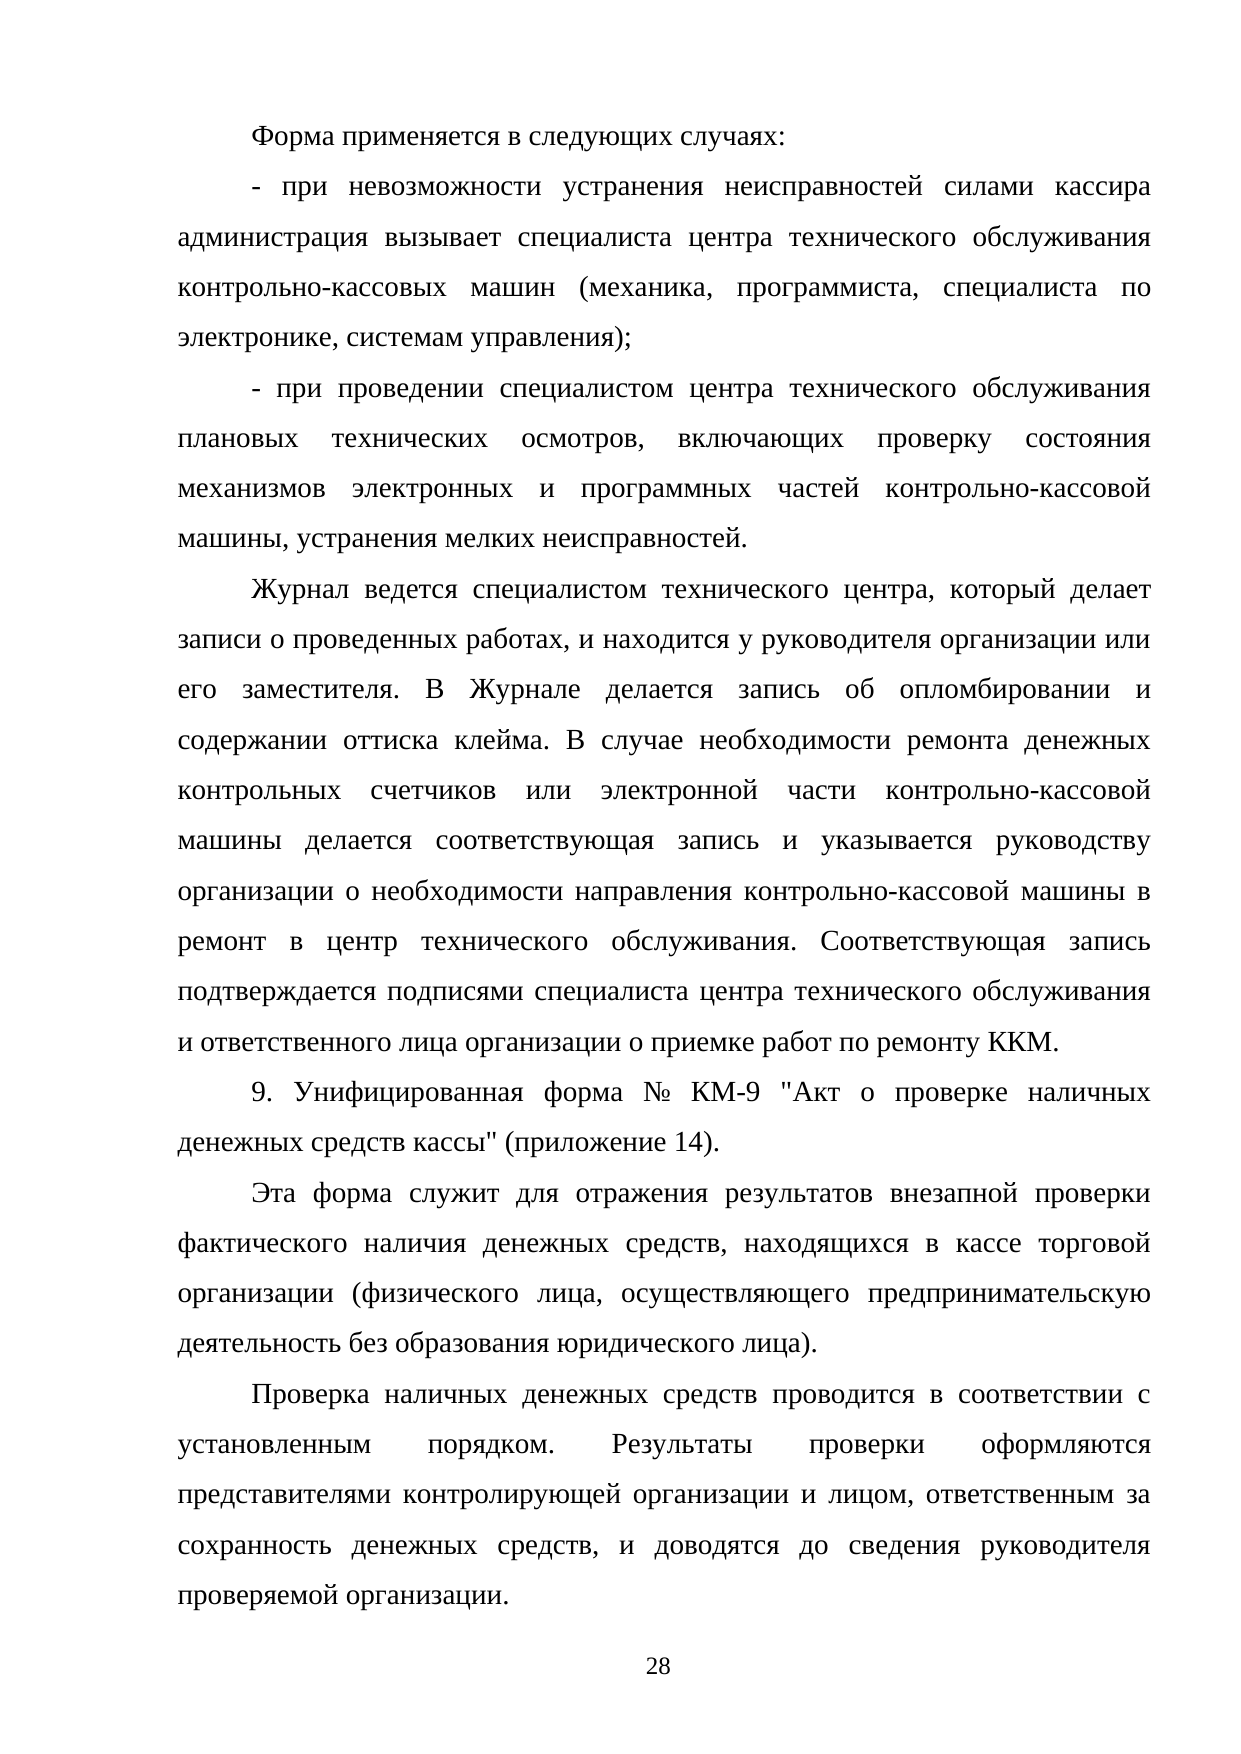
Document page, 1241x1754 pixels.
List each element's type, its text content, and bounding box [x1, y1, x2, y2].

text - при невозможности устранения неисправностей силами кассира администрация вызывает специалиста центра технического обслуживания контрольно-кассовых машин (механика, программиста, специалиста по электронике, системам управления); [177, 168, 1152, 353]
text 9. Унифицированная форма № КМ-9 "Акт о проверке наличных денежных средств кассы" (приложение 14). [177, 1074, 1152, 1158]
text Эта форма служит для отражения результатов внезапной проверки фактического наличия денежных средств, находящихся в кассе торговой организации (физического лица, осуществляющего предпринимательскую деятельность без образования юридического лица). [177, 1175, 1152, 1359]
text Проверка наличных денежных средств проводится в соответствии с установленным порядком. Результаты проверки оформляются представителями контролирующей организации и лицом, ответственным за сохранность денежных средств, и доводятся до сведения руководителя проверяемой организации. [177, 1376, 1152, 1611]
text - при проведении специалистом центра технического обслуживания плановых технических осмотров, включающих проверку состояния механизмов электронных и программных частей контрольно-кассовой машины, устранения мелких неисправностей. [177, 370, 1152, 554]
text Форма применяется в следующих случаях: [177, 118, 1152, 152]
text Журнал ведется специалистом технического центра, который делает записи о проведенных работах, и находится у руководителя организации или его заместителя. В Журнале делается запись об опломбировании и содержании оттиска клейма. В случае необходимости ремонта денежных контрольных счетчиков или электронной части контрольно-кассовой машины делается соответствующая запись и указывается руководству организации о необходимости направления контрольно-кассовой машины в ремонт в центр технического обслуживания. Соответствующая запись подтверждается подписями специалиста центра технического обслуживания и ответственного лица организации о приемке работ по ремонту ККМ. [177, 571, 1152, 1057]
